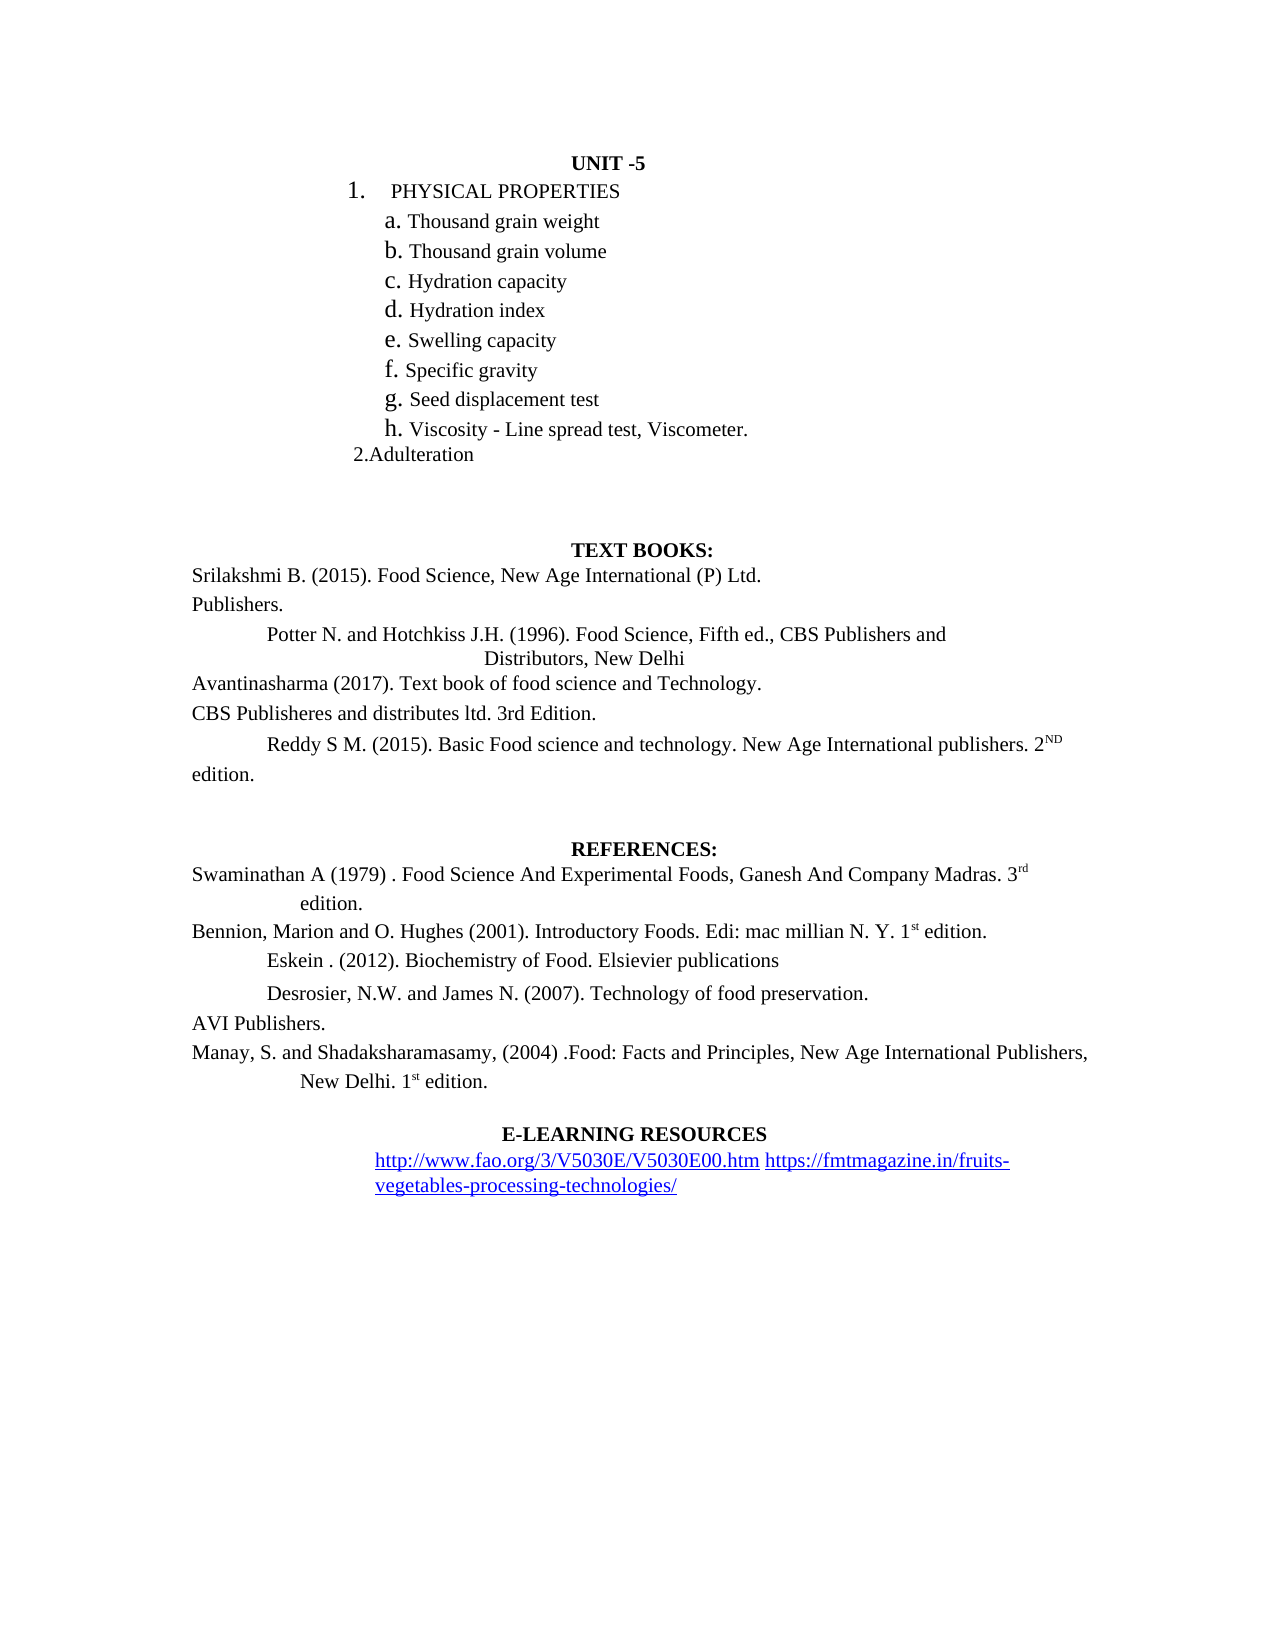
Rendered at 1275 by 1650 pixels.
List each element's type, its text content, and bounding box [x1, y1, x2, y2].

text Bennion, Marion and O. Hughes (2001). Introductory Foods. Edi: mac millian N. Y. 1st edition. [192, 919, 1150, 943]
list Seed displacement test [384, 383, 1150, 412]
text CBS Publisheres and distributes ltd. 3rd Edition. [192, 701, 1150, 725]
list Swelling capacity [384, 324, 1150, 353]
list PHYSICAL PROPERTIES [347, 176, 1150, 204]
text AVI Publishers. [192, 1011, 1150, 1035]
list Viscosity - Line spread test, Viscometer. 2.Adulteration [353, 413, 812, 466]
text Potter N. and Hotchkiss J.H. (1996). Food Science, Fifth ed., CBS Publishers and Distributors, New Delhi [192, 622, 1093, 670]
text Eskein . (2012). Biochemistry of Food. Elsievier publications [267, 948, 1150, 972]
text Swaminathan A (1979) . Food Science And Experimental Foods, Ganesh And Company Madras. 3rd edition. [192, 862, 1093, 914]
list Hydration capacity [384, 265, 1150, 293]
text E-LEARNING RESOURCES [502, 1122, 1150, 1146]
list Thousand grain volume [384, 235, 1150, 264]
text Desrosier, N.W. and James N. (2007). Technology of food preservation. [267, 981, 1150, 1005]
list Specific gravity [384, 354, 1150, 382]
text http://www.fao.org/3/V5030E/V5030E00.htm https://fmtmagazine.in/fruits-vegetables-processing-technologies/ [375, 1148, 1031, 1197]
list Hydration index [384, 294, 1150, 323]
text UNIT -5 [300, 151, 1150, 175]
list Thousand grain weight [384, 205, 1150, 234]
text REFERENCES: [300, 837, 1150, 861]
text Srilakshmi B. (2015). Food Science, New Age International (P) Ltd. [192, 562, 1150, 587]
text TEXT BOOKS: [300, 537, 1150, 562]
text Publishers. [192, 592, 1150, 616]
text Reddy S M. (2015). Basic Food science and technology. New Age International publishers. 2ND edition. [192, 732, 1093, 786]
text Avantinasharma (2017). Text book of food science and Technology. [192, 671, 1150, 695]
text Manay, S. and Shadaksharamasamy, (2004) .Food: Facts and Principles, New Age International Publishers, New Delhi. 1st edition. [192, 1040, 1101, 1093]
